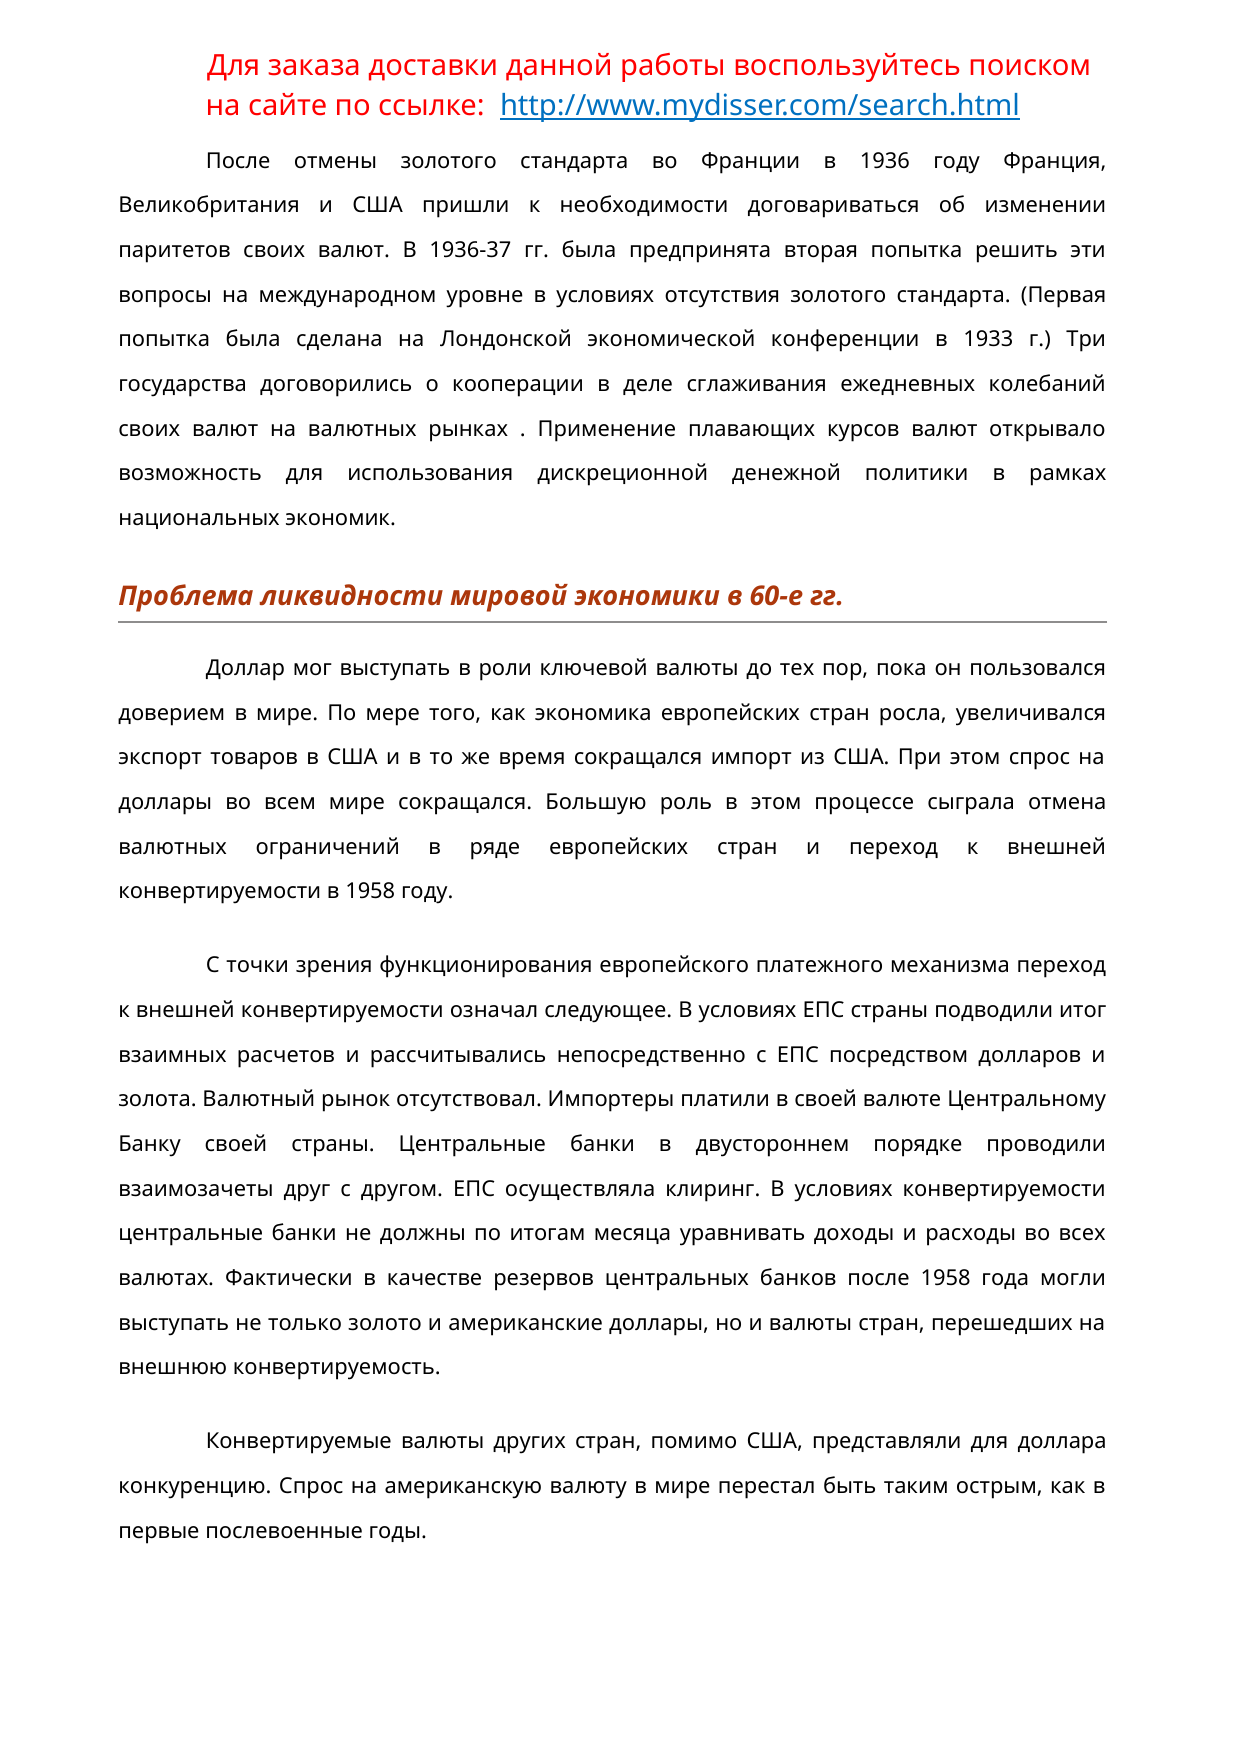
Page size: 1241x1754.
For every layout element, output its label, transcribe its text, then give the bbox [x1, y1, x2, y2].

text Доллар мог выступать в роли ключевой валюты до тех пор, пока он пользовался доверием в мире. По мере того, как экономика европейских стран росла, увеличивался экспорт товаров в США и в то же время сокращался импорт из США. При этом спрос на доллары во всем мире сокращался. Большую роль в этом процессе сыграла отмена валютных ограничений в ряде европейских стран и переход к внешней конвертируемости в 1958 году. [118, 652, 1107, 905]
text После отмены золотого стандарта во Франции в 1936 году Франция, Великобритания и США пришли к необходимости договариваться об изменении паритетов своих валют. В 1936-37 гг. была предпринята вторая попытка решить эти вопросы на международном уровне в условиях отсутствия золотого стандарта. (Первая попытка была сделана на Лондонской экономической конференции в 1933 г.) Три государства договорились о кооперации в деле сглаживания ежедневных колебаний своих валют на валютных рынках . Применение плавающих курсов валют открывало возможность для использования дискреционной денежной политики в рамках национальных экономик. [118, 144, 1107, 532]
text Конвертируемые валюты других стран, помимо США, представляли для доллара конкуренцию. Спрос на американскую валюту в мире перестал быть таким острым, как в первые послевоенные годы. [118, 1425, 1107, 1544]
subtitle Проблема ликвидности мировой экономики в 60-е гг. [118, 576, 1107, 621]
text С точки зрения функционирования европейского платежного механизма переход к внешней конвертируемости означал следующее. В условиях ЕПС страны подводили итог взаимных расчетов и рассчитывались непосредственно с ЕПС посредством долларов и золота. Валютный рынок отсутствовал. Импортеры платили в своей валюте Центральному Банку своей страны. Центральные банки в двустороннем порядке проводили взаимозачеты друг с другом. ЕПС осуществляла клиринг. В условиях конвертируемости центральные банки не должны по итогам месяца уравнивать доходы и расходы во всех валютах. Фактически в качестве резервов центральных банков после 1958 года могли выступать не только золото и американские доллары, но и валюты стран, перешедших на внешнюю конвертируемость. [118, 949, 1107, 1381]
